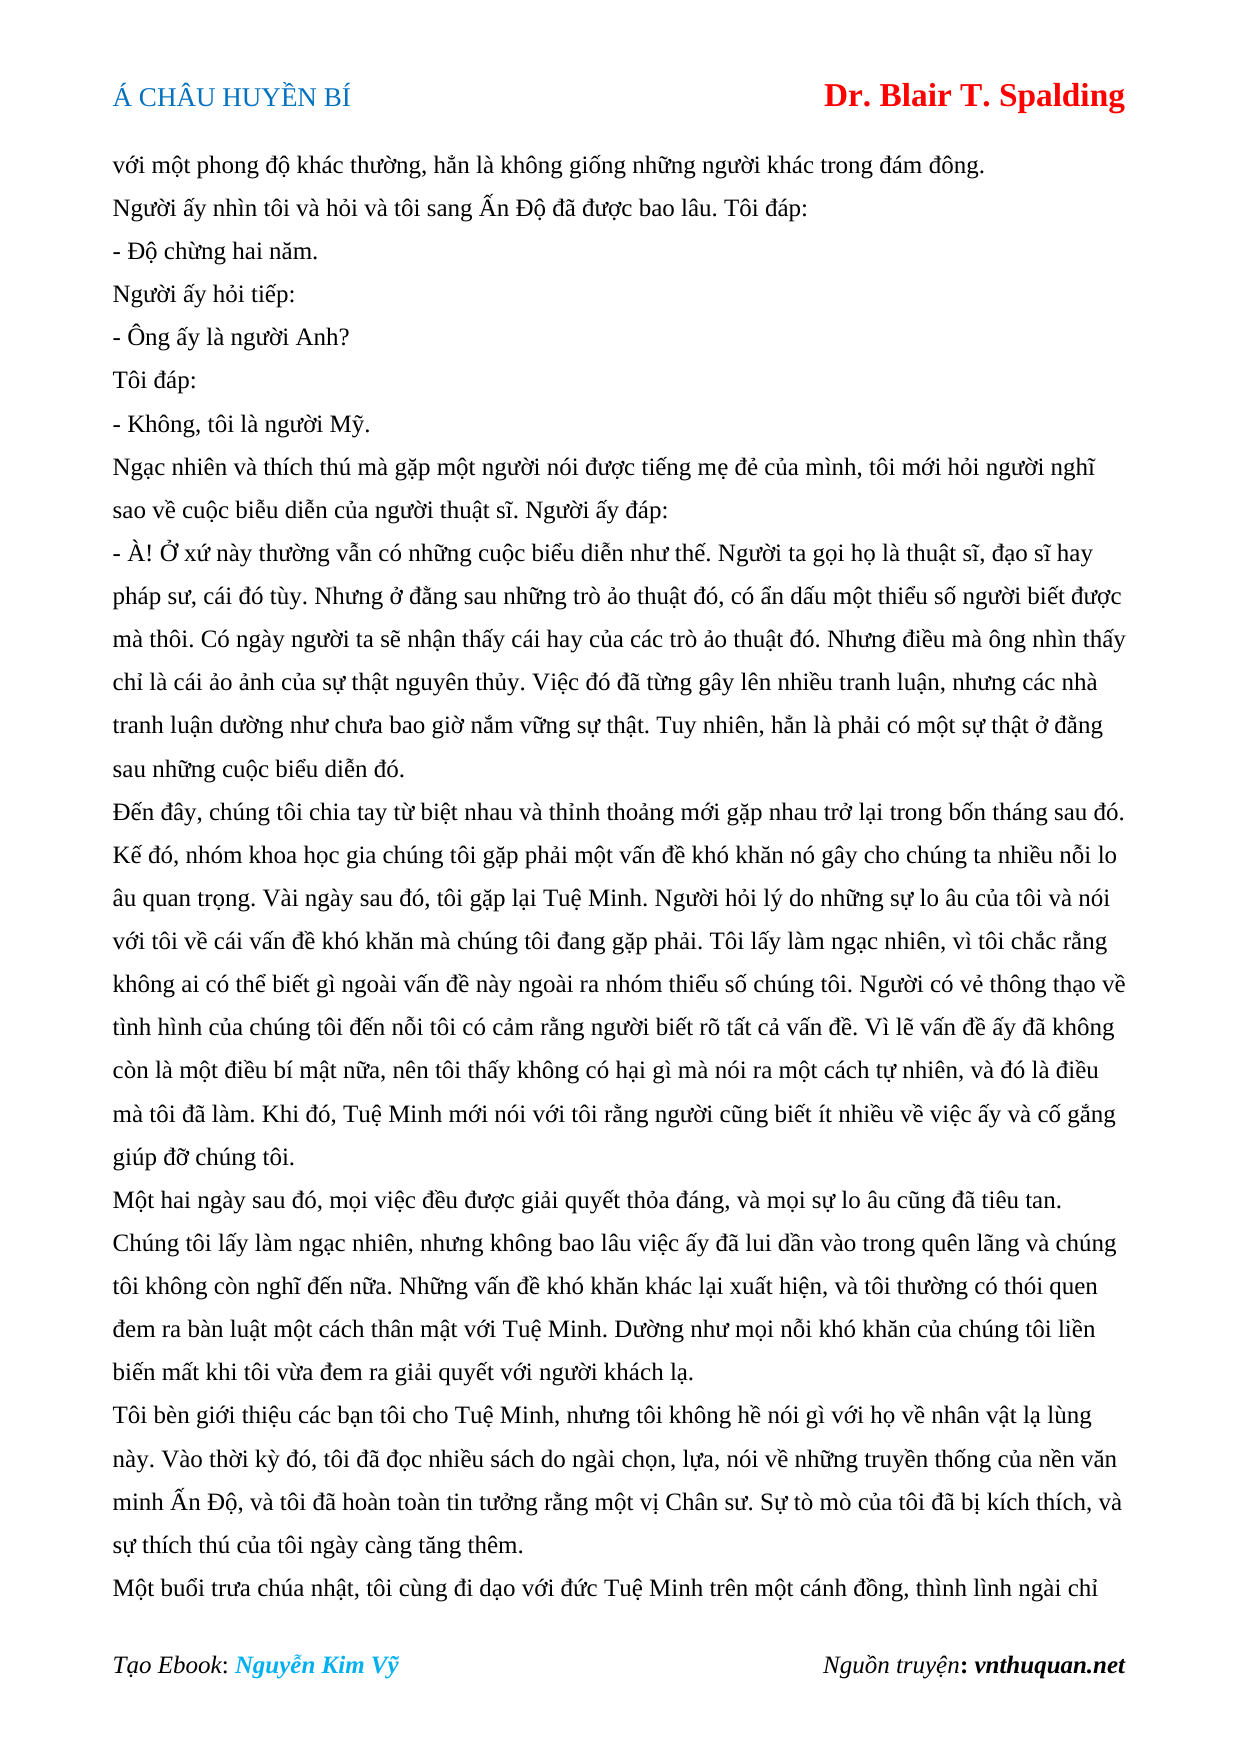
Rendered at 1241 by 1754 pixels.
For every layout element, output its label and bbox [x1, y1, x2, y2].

text [112, 150, 1128, 1602]
